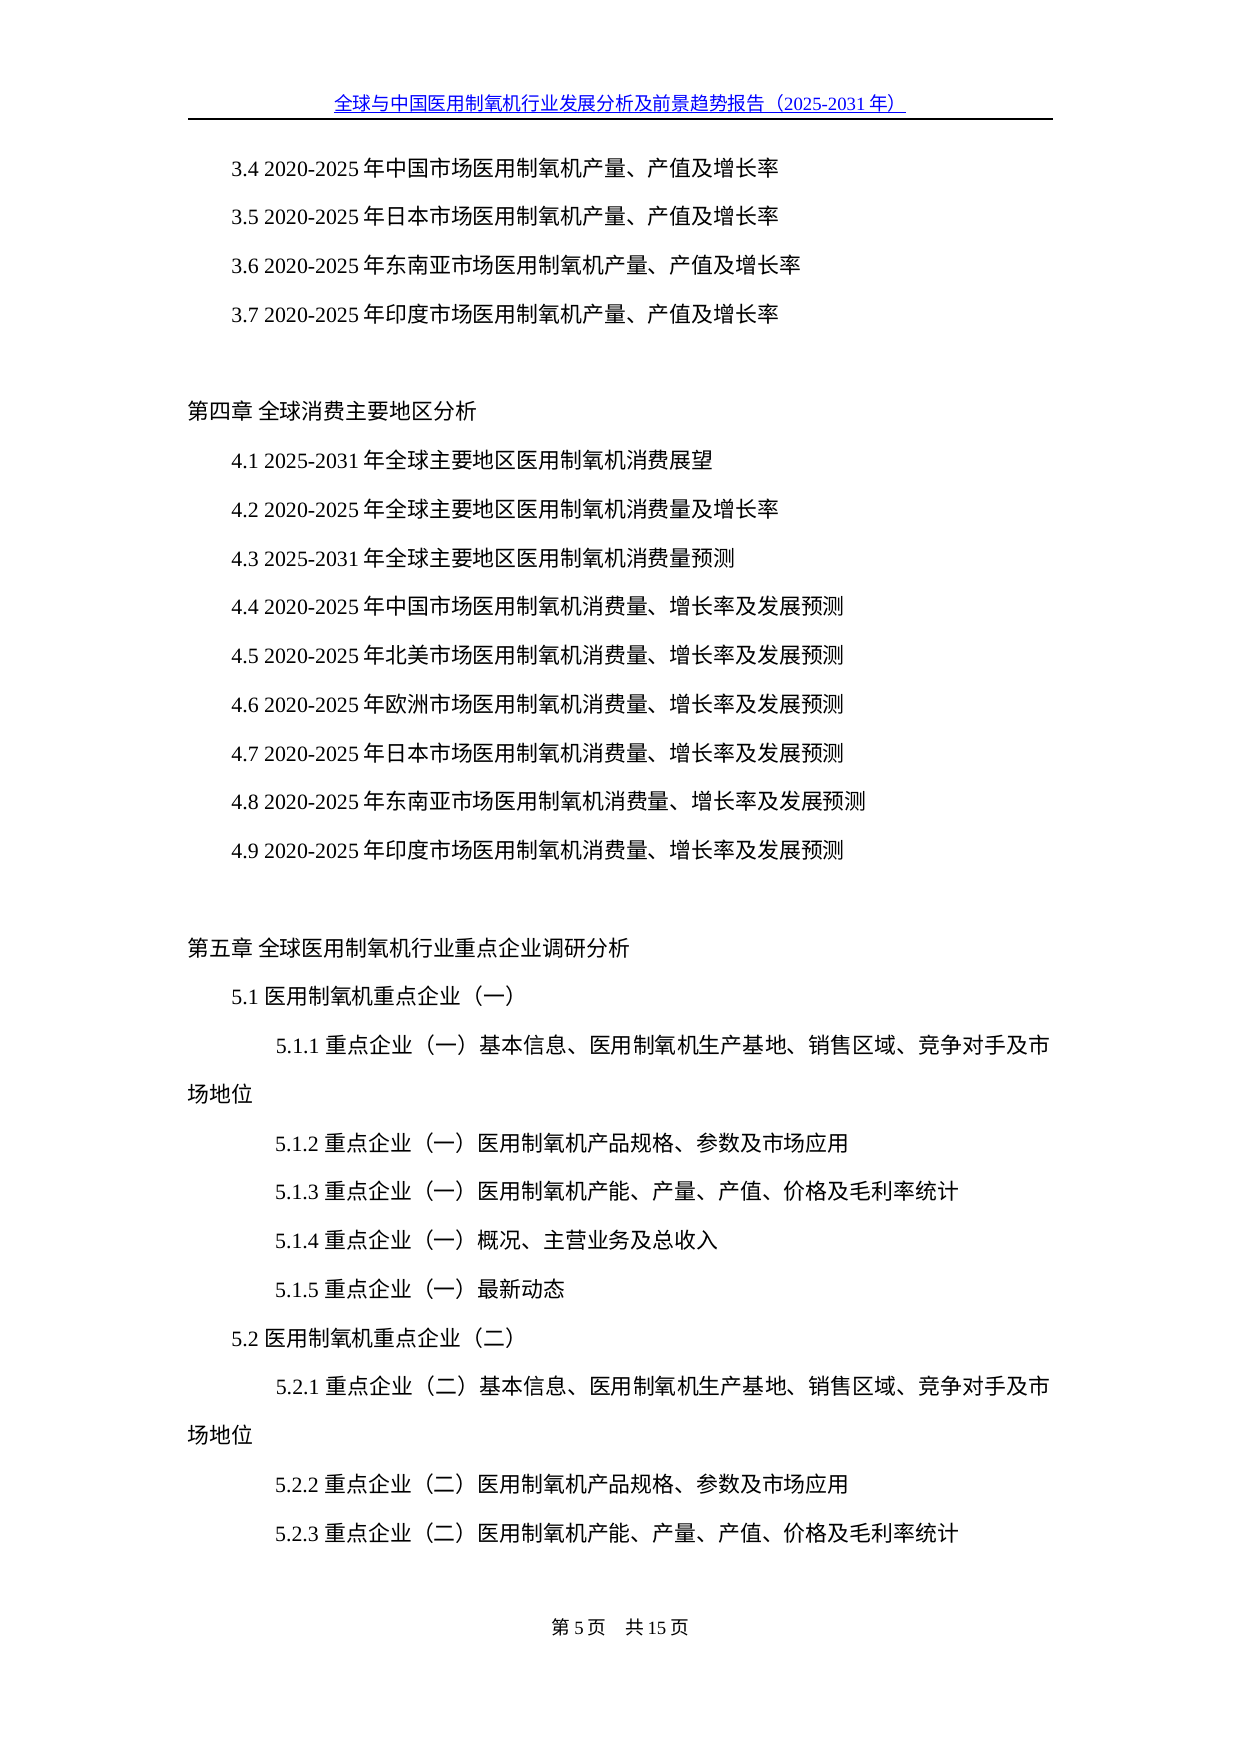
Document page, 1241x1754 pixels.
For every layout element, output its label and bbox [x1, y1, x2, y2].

text [187, 150, 1053, 1548]
